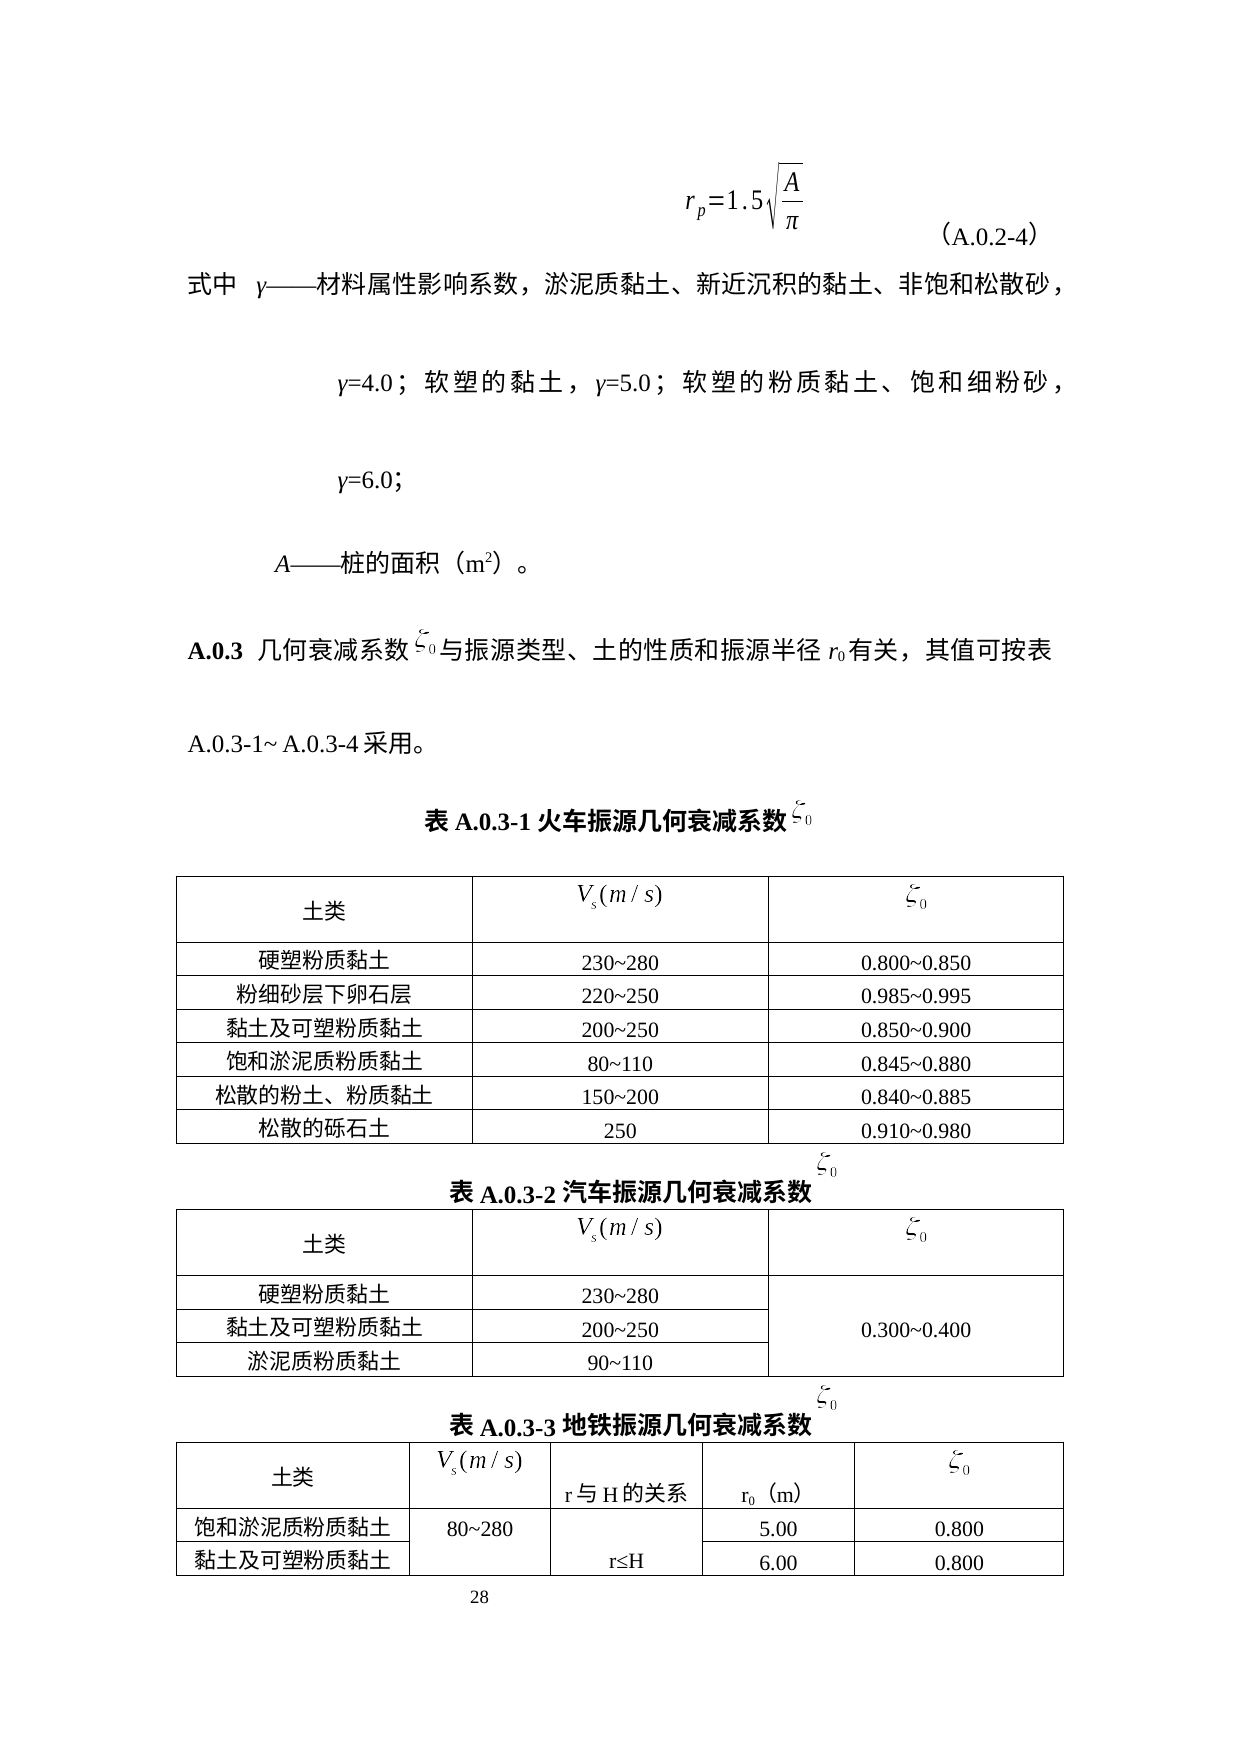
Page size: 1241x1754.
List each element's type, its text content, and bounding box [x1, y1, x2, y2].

table_cell 250 [473, 1110, 768, 1143]
table_cell 0.800 [855, 1509, 1063, 1541]
table_cell 230~280 [473, 1276, 768, 1308]
table_header [769, 1210, 1063, 1275]
table_cell 90~110 [473, 1343, 768, 1376]
text 表A.0.3-2 汽车振源几何衰减系数 [187, 1144, 1053, 1209]
table_cell 松散的粉土、粉质黏土 [177, 1077, 472, 1109]
table_cell 0.845~0.880 [769, 1043, 1063, 1076]
table_cell 200~250 [473, 1010, 768, 1042]
table_cell 硬塑粉质黏土 [177, 943, 472, 975]
table_cell 80~110 [473, 1043, 768, 1076]
table_header [855, 1443, 1063, 1508]
table_header [410, 1443, 550, 1508]
table_header [769, 877, 1063, 942]
text 表A.0.3-3 地铁振源几何衰减系数 [187, 1377, 1053, 1442]
text 式中 γ——材料属性影响系数，淤泥质黏土、新近沉积的黏土、非饱和松散砂，γ=4.0；软塑的黏土，γ=5.0；软塑的粉质黏土、饱和细粉砂，γ=6.0； [187, 251, 1053, 511]
table_cell 200~250 [473, 1310, 768, 1342]
text （A.0.2-4） [187, 153, 1053, 251]
text A——桩的面积（m2）。 [187, 529, 1053, 594]
table_header [473, 877, 768, 942]
table_cell 5.00 [703, 1509, 854, 1541]
table_cell 80~280 [410, 1509, 550, 1575]
table_cell 硬塑粉质黏土 [177, 1276, 472, 1308]
table_cell 0.985~0.995 [769, 976, 1063, 1009]
table_cell 黏土及可塑粉质黏土 [177, 1010, 472, 1042]
table_cell 黏土及可塑粉质黏土 [177, 1542, 409, 1575]
table_cell 220~250 [473, 976, 768, 1009]
text 表A.0.3-1 火车振源几何衰减系数 [187, 792, 1053, 857]
table_cell 0.800 [855, 1542, 1063, 1575]
table_cell 0.840~0.885 [769, 1077, 1063, 1109]
table_cell 饱和淤泥质粉质黏土 [177, 1509, 409, 1541]
table_header r与H的关系 [551, 1443, 702, 1508]
table_cell 黏土及可塑粉质黏土 [177, 1310, 472, 1342]
table_header 土类 [177, 877, 472, 942]
text A.0.3 几何衰减系数与振源类型、土的性质和振源半径r0有关，其值可按表A.0.3-1~ A.0.3-4采用。 [187, 612, 1053, 774]
table_cell 淤泥质粉质黏土 [177, 1343, 472, 1376]
table_cell 饱和淤泥质粉质黏土 [177, 1043, 472, 1076]
table_header [473, 1210, 768, 1275]
table_cell r≤H [551, 1509, 702, 1575]
table_cell 0.910~0.980 [769, 1110, 1063, 1143]
table_cell 6.00 [703, 1542, 854, 1575]
table_cell 0.850~0.900 [769, 1010, 1063, 1042]
table_cell 150~200 [473, 1077, 768, 1109]
table_header 土类 [177, 1210, 472, 1275]
table_cell 0.300~0.400 [769, 1276, 1063, 1376]
table_cell 0.800~0.850 [769, 943, 1063, 975]
table_cell 松散的砾石土 [177, 1110, 472, 1143]
table_cell 230~280 [473, 943, 768, 975]
table_header 土类 [177, 1443, 409, 1508]
table_header r0（m） [703, 1443, 854, 1508]
table_cell 粉细砂层下卵石层 [177, 976, 472, 1009]
